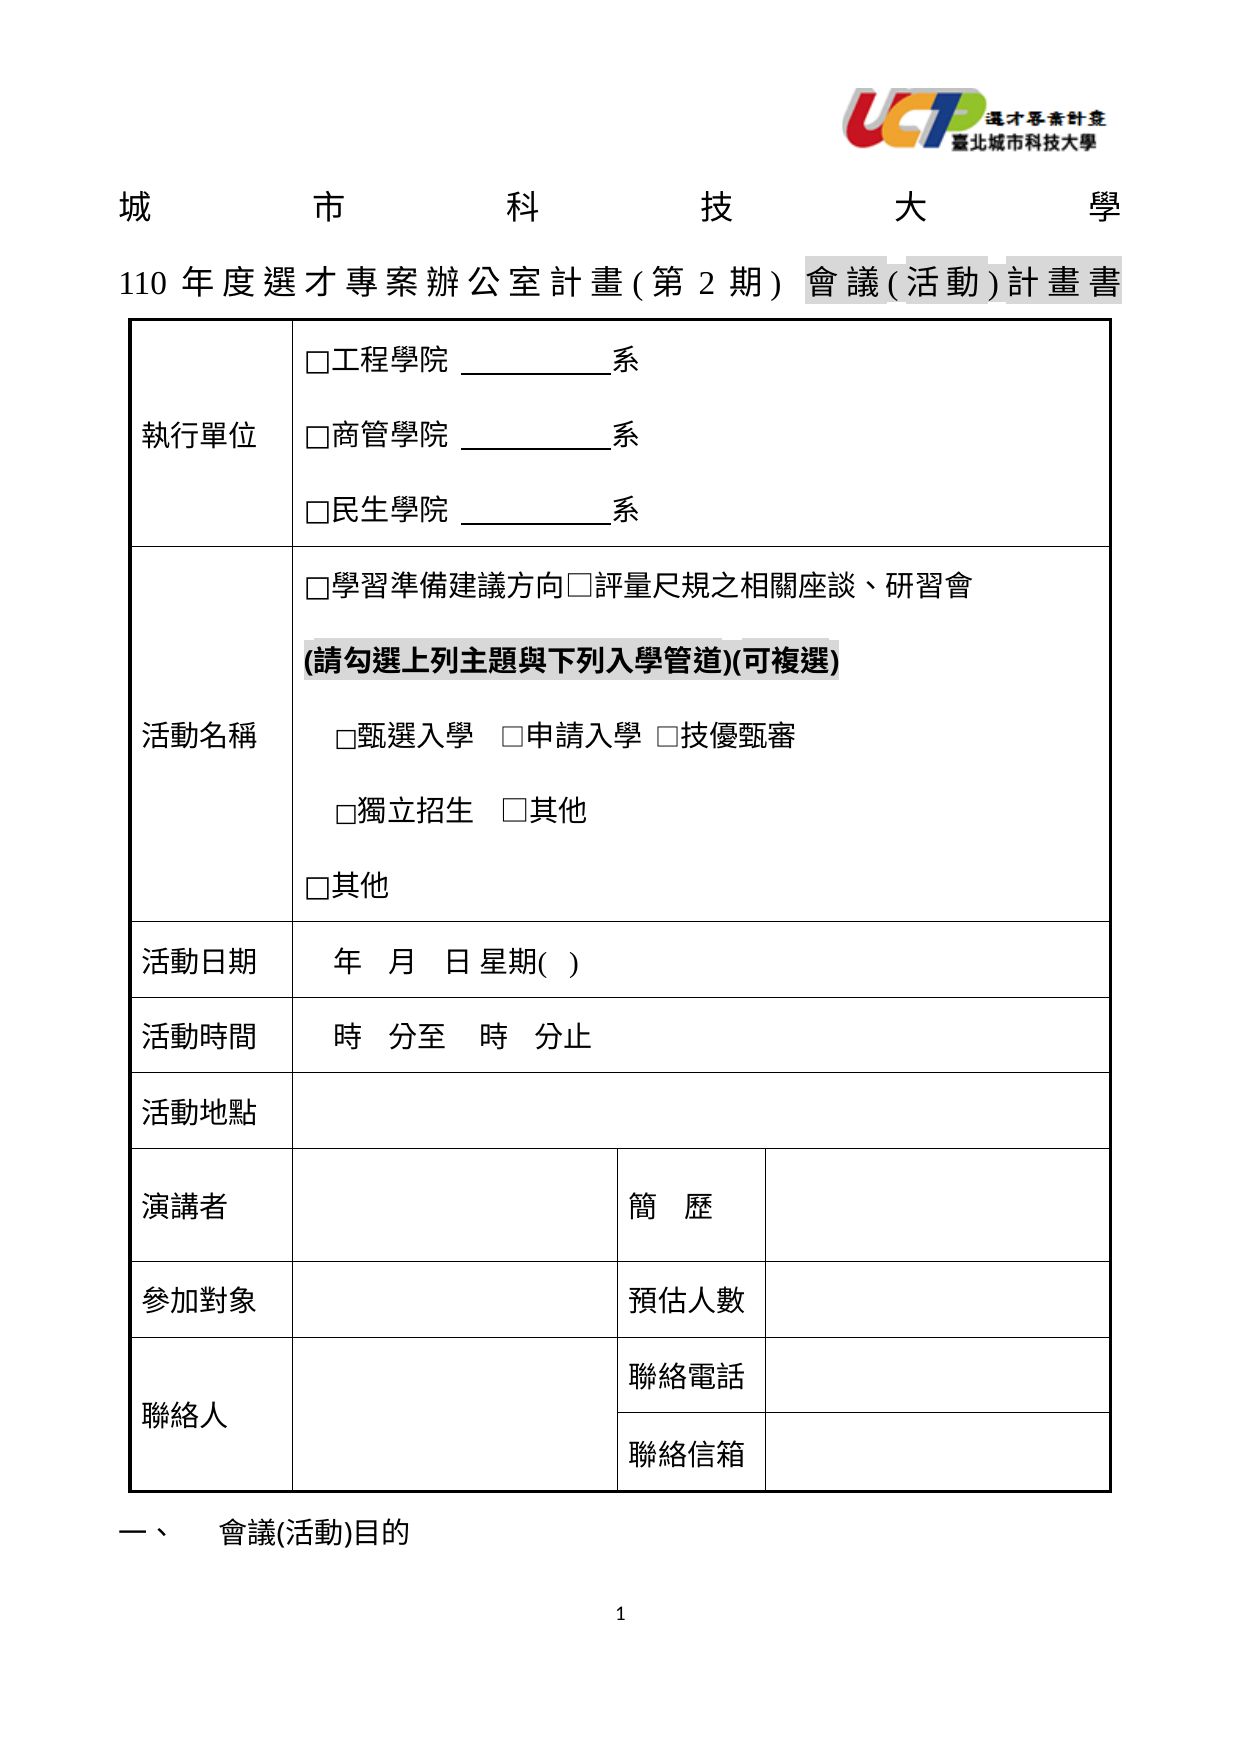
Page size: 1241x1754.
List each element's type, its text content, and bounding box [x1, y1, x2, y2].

table_cell 參加對象 [132, 1262, 292, 1336]
table_cell 活動地點 [132, 1073, 292, 1148]
table_cell 聯絡電話 [618, 1338, 765, 1412]
table_cell □學習準備建議方向□評量尺規之相關座談、研習會 (請勾選上列主題與下列入學管道)(可複選) □甄選入學 □申請入學 □技優甄審 □獨立招生 □其他 □其他 [293, 547, 1109, 921]
table_cell 活動日期 [132, 922, 292, 997]
table_cell 時 分至 時 分止 [293, 998, 1109, 1072]
table_cell 演講者 [132, 1149, 292, 1261]
list 會議(活動)目的 [118, 1493, 1122, 1568]
table_cell [766, 1149, 1109, 1261]
table_cell [293, 1338, 617, 1490]
table_header □工程學院 系 □商管學院 系 □民生學院 系 [293, 321, 1109, 546]
text 110年度選才專案辦公室計畫(第2期) 會議(活動)計畫書 [118, 243, 1122, 318]
table_cell 預估人數 [618, 1262, 765, 1336]
table_cell [766, 1413, 1109, 1490]
table_cell 聯絡信箱 [618, 1413, 765, 1490]
table_cell 活動名稱 [132, 547, 292, 921]
table_cell [766, 1338, 1109, 1412]
table_cell 年 月 日 星期( ) [293, 922, 1109, 997]
table_cell 聯絡人 [132, 1338, 292, 1490]
table_header 執行單位 [132, 321, 292, 546]
table_cell 活動時間 [132, 998, 292, 1072]
table_cell [766, 1262, 1109, 1336]
table_cell 簡 歷 [618, 1149, 765, 1261]
table_cell [293, 1262, 617, 1336]
picture [842, 88, 1123, 161]
text 城市科技大學 [118, 168, 1122, 243]
table_cell [293, 1073, 1109, 1148]
table_cell [293, 1149, 617, 1261]
